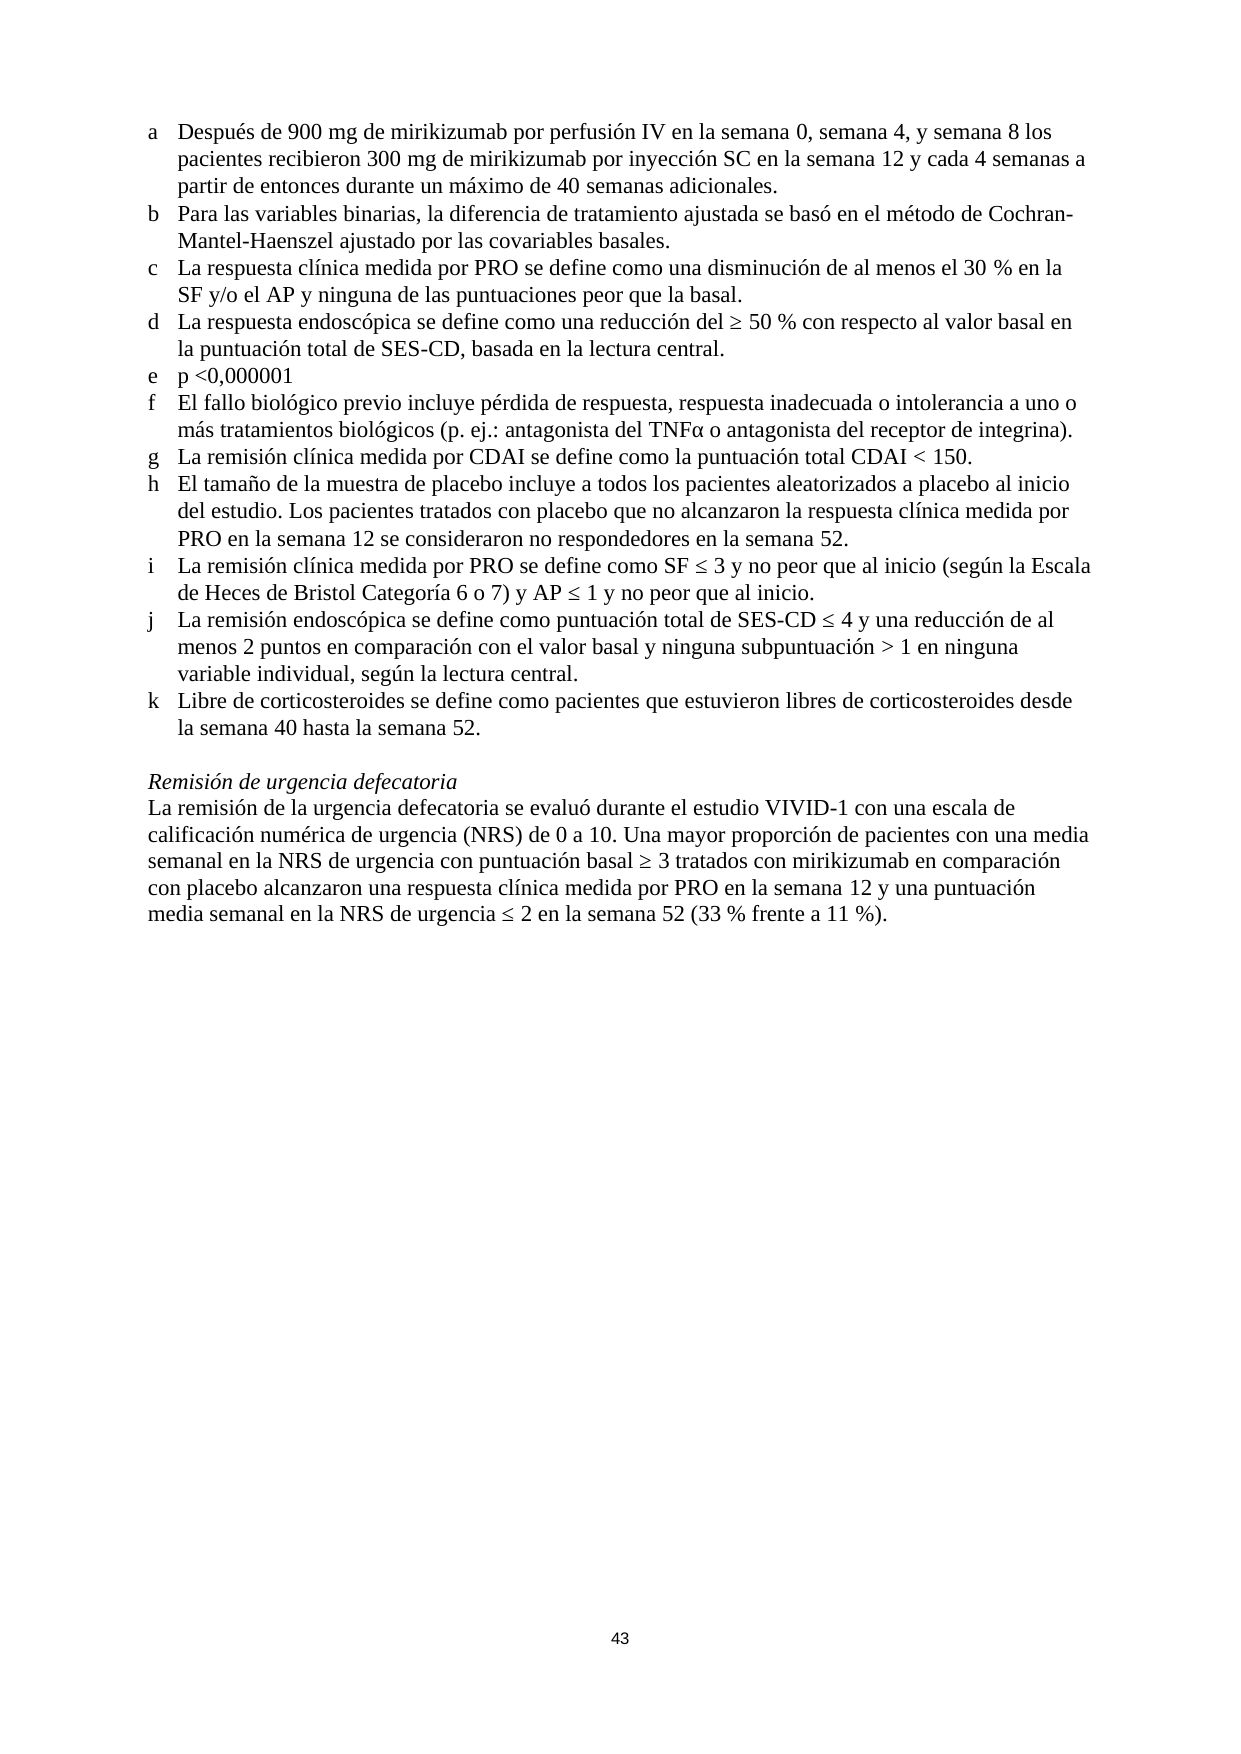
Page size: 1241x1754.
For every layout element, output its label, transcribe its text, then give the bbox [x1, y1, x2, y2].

text a Después de 900 mg de mirikizumab por perfusión IV en la semana 0, semana 4, y semana 8 los pacientes recibieron 300 mg de mirikizumab por inyección SC en la semana 12 y cada 4 semanas a partir de entonces durante un máximo de 40 semanas adicionales. [148, 118, 1092, 199]
text k Libre de corticosteroides se define como pacientes que estuvieron libres de corticosteroides desde la semana 40 hasta la semana 52. [148, 687, 1092, 741]
text d La respuesta endoscópica se define como una reducción del ≥ 50 % con respecto al valor basal en la puntuación total de SES-CD, basada en la lectura central. [148, 308, 1092, 362]
text h El tamaño de la muestra de placebo incluye a todos los pacientes aleatorizados a placebo al inicio del estudio. Los pacientes tratados con placebo que no alcanzaron la respuesta clínica medida por PRO en la semana 12 se consideraron no respondedores en la semana 52. [148, 470, 1092, 551]
text b Para las variables binarias, la diferencia de tratamiento ajustada se basó en el método de Cochran-Mantel-Haenszel ajustado por las covariables basales. [148, 199, 1092, 253]
text c La respuesta clínica medida por PRO se define como una disminución de al menos el 30 % en la SF y/o el AP y ninguna de las puntuaciones peor que la basal. [148, 253, 1092, 308]
text Remisión de urgencia defecatoria [148, 768, 1092, 794]
text e p <0,000001 [148, 362, 1092, 389]
text j La remisión endoscópica se define como puntuación total de SES-CD ≤ 4 y una reducción de al menos 2 puntos en comparación con el valor basal y ninguna subpuntuación > 1 en ninguna variable individual, según la lectura central. [148, 606, 1092, 687]
text f El fallo biológico previo incluye pérdida de respuesta, respuesta inadecuada o intolerancia a uno o más tratamientos biológicos (p. ej.: antagonista del TNFα o antagonista del receptor de integrina). [148, 389, 1092, 443]
text i La remisión clínica medida por PRO se define como SF ≤ 3 y no peor que al inicio (según la Escala de Heces de Bristol Categoría 6 o 7) y AP ≤ 1 y no peor que al inicio. [148, 551, 1092, 606]
text La remisión de la urgencia defecatoria se evaluó durante el estudio VIVID-1 con una escala de calificación numérica de urgencia (NRS) de 0 a 10. Una mayor proporción de pacientes con una media semanal en la NRS de urgencia con puntuación basal ≥ 3 tratados con mirikizumab en comparación con placebo alcanzaron una respuesta clínica medida por PRO en la semana 12 y una puntuación media semanal en la NRS de urgencia ≤ 2 en la semana 52 (33 % frente a 11 %). [148, 794, 1092, 926]
text g La remisión clínica medida por CDAI se define como la puntuación total CDAI < 150. [148, 443, 1092, 470]
